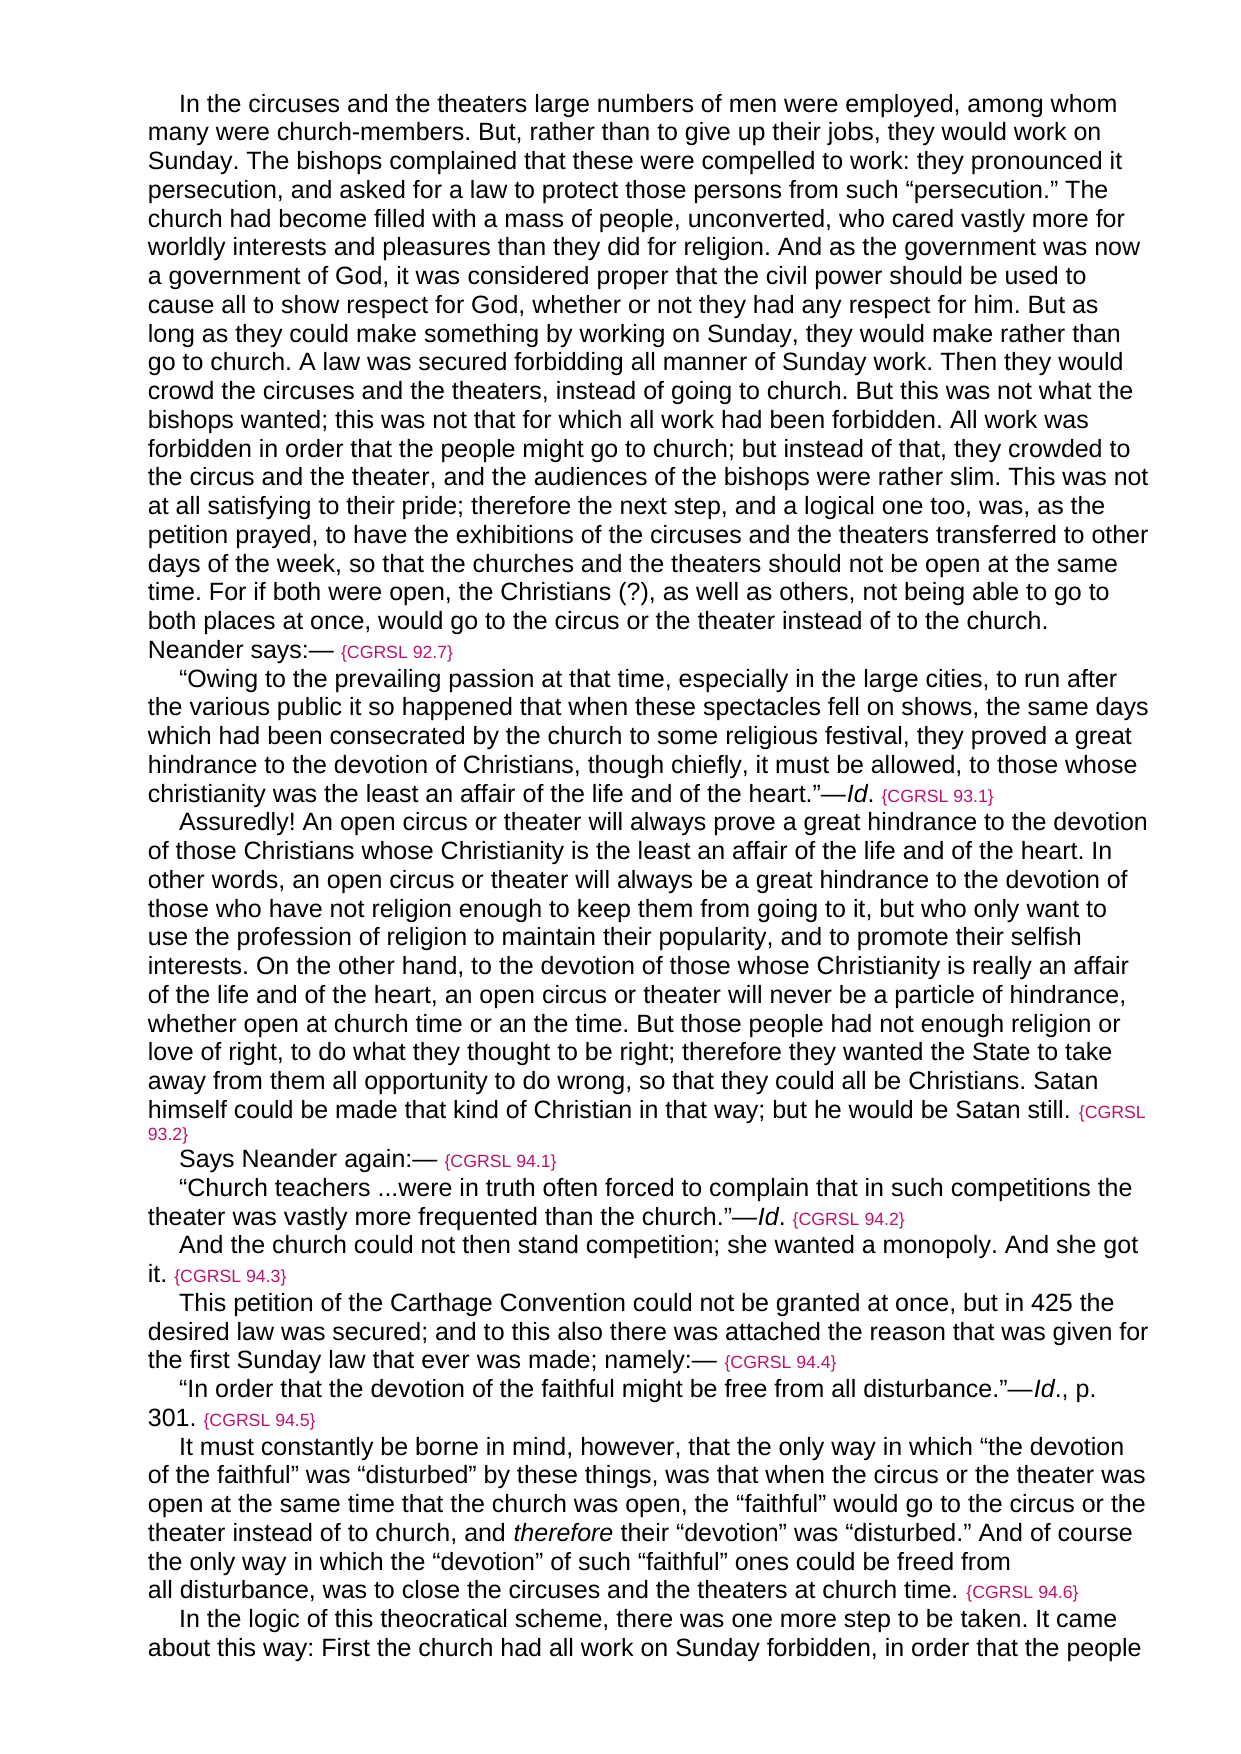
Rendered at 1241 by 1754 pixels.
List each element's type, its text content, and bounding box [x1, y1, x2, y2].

text Assuredly! An open circus or theater will always prove a great hindrance to the devotion of those Christians whose Christianity is the least an affair of the life and of the heart. In other words, an open circus or theater will always be a great hindrance to the devotion of those who have not religion enough to keep them from going to it, but who only want to use the profession of religion to maintain their popularity, and to promote their selfish interests. On the other hand, to the devotion of those whose Christianity is really an affair of the life and of the heart, an open circus or theater will never be a particle of hindrance, whether open at church time or an the time. But those people had not enough religion or love of right, to do what they thought to be right; therefore they wanted the State to take away from them all opportunity to do wrong, so that they could all be Christians. Satan himself could be made that kind of Christian in that way; but he would be Satan still. {CGRSL 93.2} [148, 807, 1152, 1144]
text It must constantly be borne in mind, however, that the only way in which “the devotion of the faithful” was “disturbed” by these things, was that when the circus or the theater was open at the same time that the church was open, the “faithful” would go to the circus or the theater instead of to church, and therefore their “devotion” was “disturbed.” And of course the only way in which the “devotion” of such “faithful” ones could be freed from all disturbance, was to close the circuses and the theaters at church time. {CGRSL 94.6} [148, 1431, 1152, 1604]
text Says Neander again:— {CGRSL 94.1} [148, 1144, 1152, 1173]
text “Owing to the prevailing passion at that time, especially in the large cities, to run after the various public it so happened that when these spectacles fell on shows, the same days which had been consecrated by the church to some religious festival, they proved a great hindrance to the devotion of Christians, though chiefly, it must be allowed, to those whose christianity was the least an affair of the life and of the heart.”—Id. {CGRSL 93.1} [148, 663, 1152, 807]
text In the circuses and the theaters large numbers of men were employed, among whom many were church-members. But, rather than to give up their jobs, they would work on Sunday. The bishops complained that these were compelled to work: they pronounced it persecution, and asked for a law to protect those persons from such “persecution.” The church had become filled with a mass of people, unconverted, who cared vastly more for worldly interests and pleasures than they did for religion. And as the government was now a government of God, it was considered proper that the civil power should be used to cause all to show respect for God, whether or not they had any respect for him. But as long as they could make something by working on Sunday, they would make rather than go to church. A law was secured forbidding all manner of Sunday work. Then they would crowd the circuses and the theaters, instead of going to church. But this was not what the bishops wanted; this was not that for which all work had been forbidden. All work was forbidden in order that the people might go to church; but instead of that, they crowded to the circus and the theater, and the audiences of the bishops were rather slim. This was not at all satisfying to their pride; therefore the next step, and a logical one too, was, as the petition prayed, to have the exhibitions of the circuses and the theaters transferred to other days of the week, so that the churches and the theaters should not be open at the same time. For if both were open, the Christians (?), as well as others, not being able to go to both places at once, would go to the circus or the theater instead of to the church. Neander says:— {CGRSL 92.7} [148, 88, 1152, 663]
text “Church teachers ...were in truth often forced to complain that in such competitions the theater was vastly more frequented than the church.”—Id. {CGRSL 94.2} [148, 1173, 1152, 1230]
text And the church could not then stand competition; she wanted a monopoly. And she got it. {CGRSL 94.3} [148, 1230, 1152, 1288]
text “In order that the devotion of the faithful might be free from all disturbance.”—Id., p. 301. {CGRSL 94.5} [148, 1374, 1152, 1431]
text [148, 1604, 1152, 1661]
text This petition of the Carthage Convention could not be granted at once, but in 425 the desired law was secured; and to this also there was attached the reason that was given for the first Sunday law that ever was made; namely:— {CGRSL 94.4} [148, 1288, 1152, 1374]
